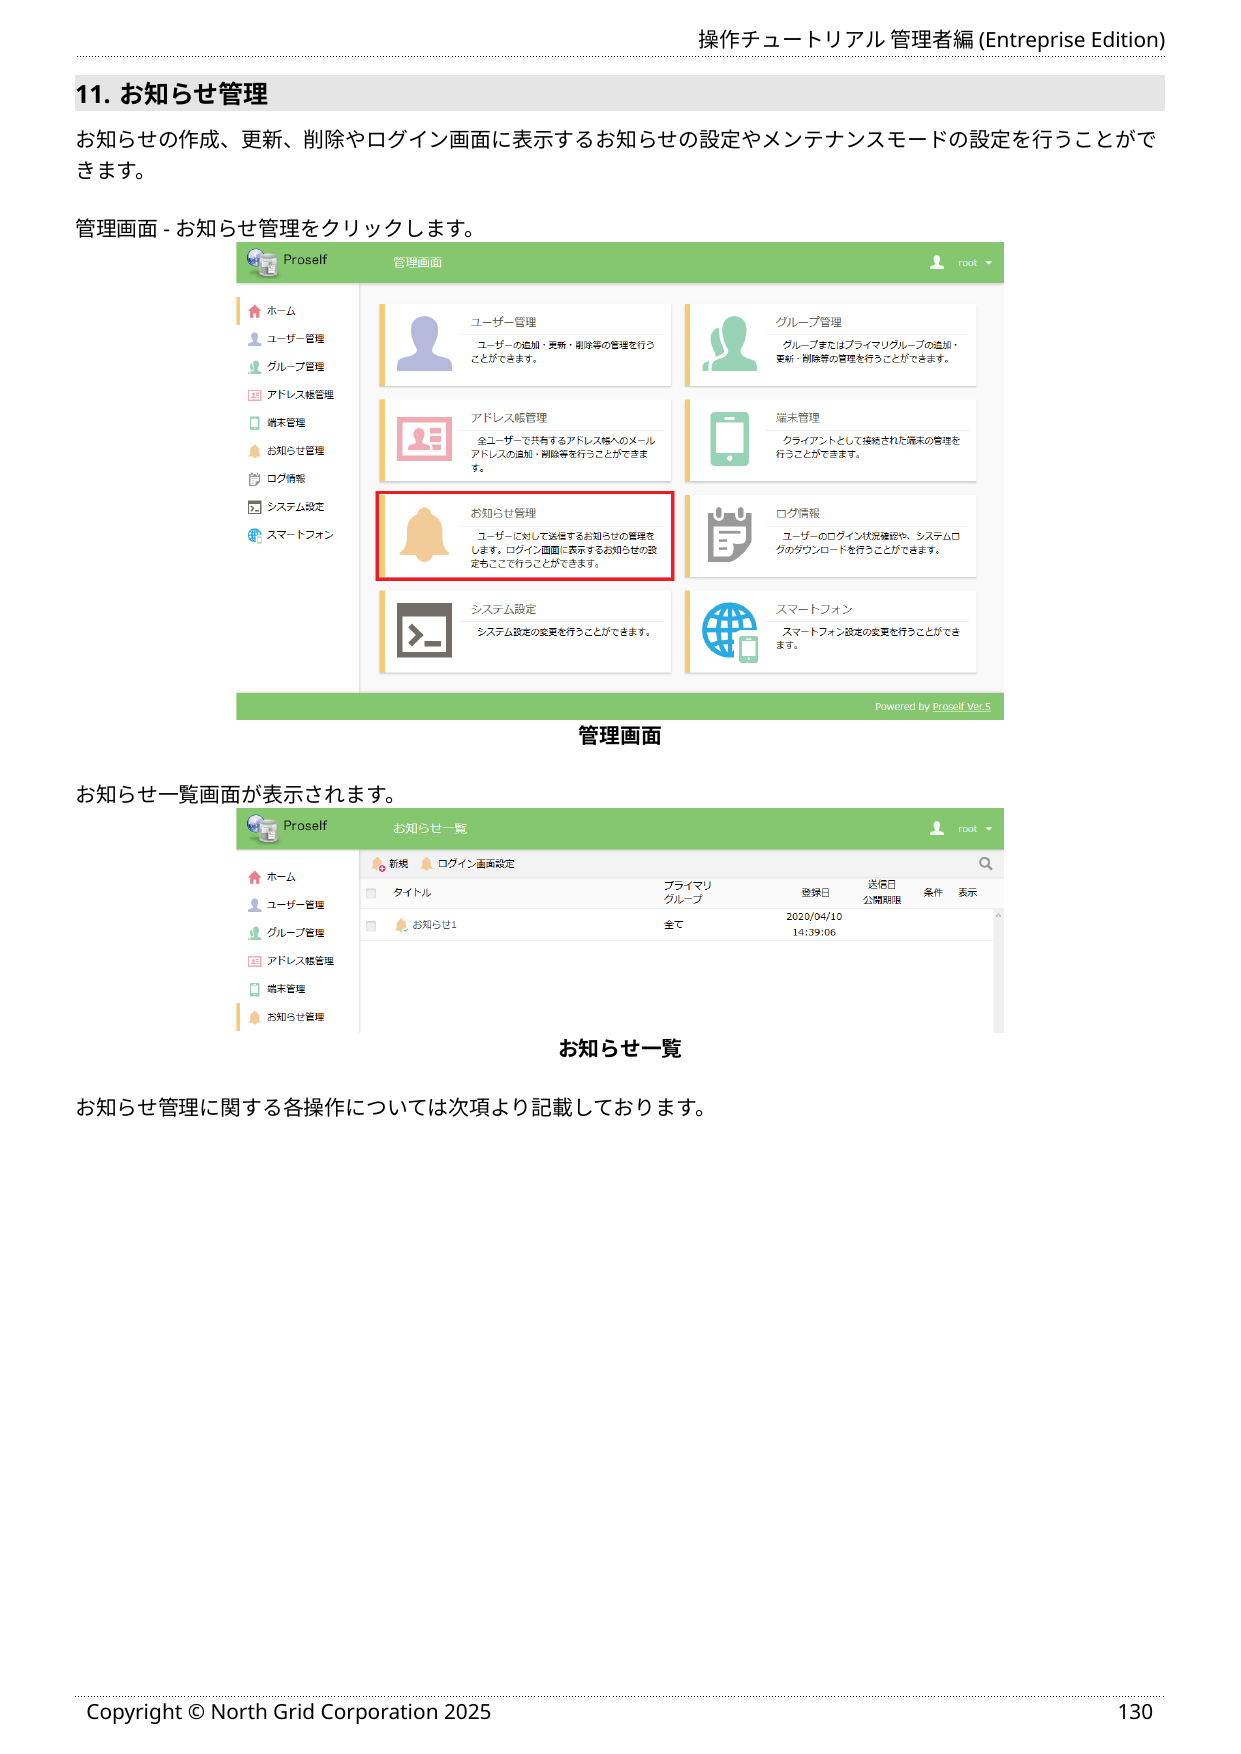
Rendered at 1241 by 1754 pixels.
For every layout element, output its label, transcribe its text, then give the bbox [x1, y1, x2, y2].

text 管理画面 - お知らせ管理をクリックします。 [75, 213, 1165, 243]
text 管理画面 [75, 719, 1165, 749]
picture [236, 242, 1004, 720]
picture [236, 808, 1004, 1033]
text お知らせの作成、更新、削除やログイン画面に表示するお知らせの設定やメンテナンスモードの設定を行うことができます。 [75, 124, 1165, 184]
subtitle お知らせ管理 [75, 75, 1165, 111]
text お知らせ一覧 [75, 1032, 1165, 1062]
text お知らせ管理に関する各操作については次項より記載しております。 [75, 1091, 1165, 1121]
text お知らせ一覧画面が表示されます。 [75, 778, 1165, 808]
